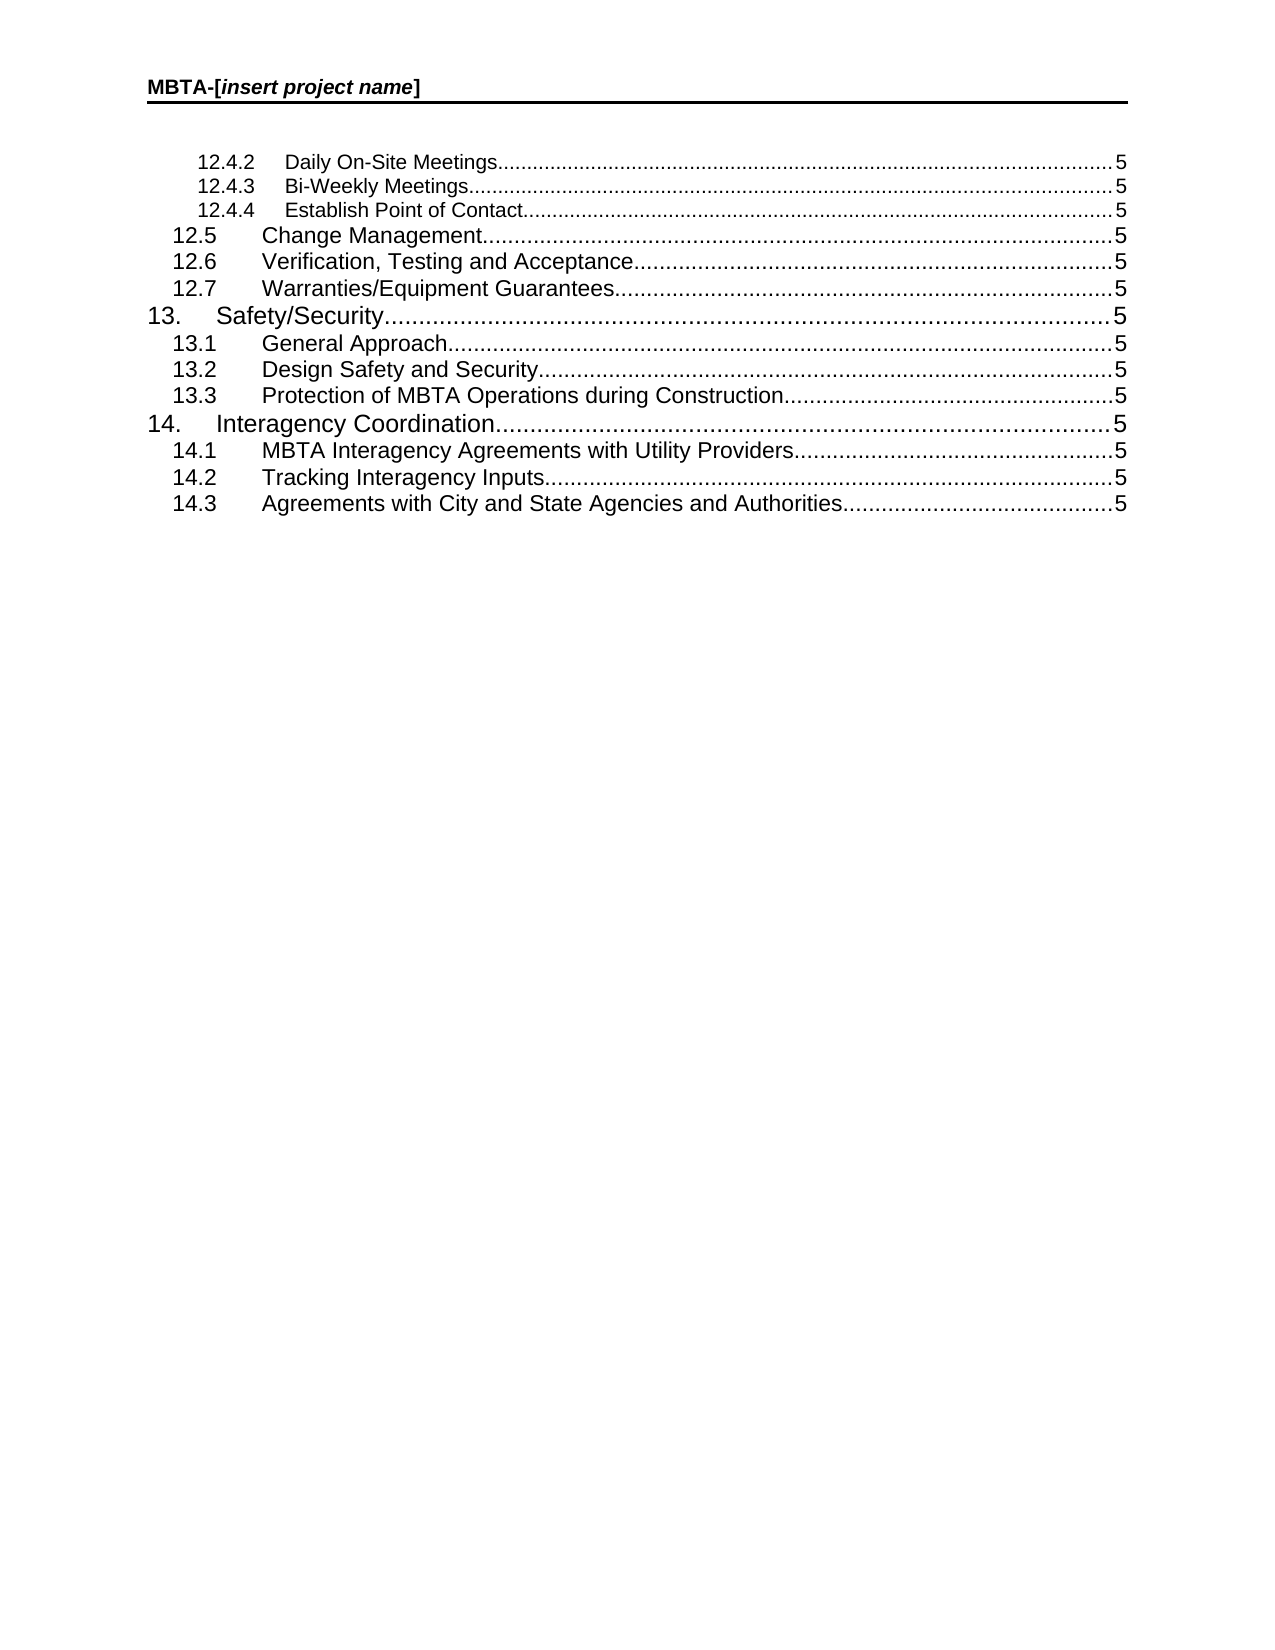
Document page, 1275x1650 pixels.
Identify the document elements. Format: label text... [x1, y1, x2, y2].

text 14.2 Tracking Interagency Inputs 5 [172, 464, 1128, 490]
text 14.1 MBTA Interagency Agreements with Utility Providers 5 [172, 437, 1128, 464]
text 12.4.2 Daily On-Site Meetings 5 [197, 150, 1128, 174]
text 13.2 Design Safety and Security 5 [172, 356, 1128, 382]
text 13.3 Protection of MBTA Operations during Construction 5 [172, 382, 1128, 409]
text 12.6 Verification, Testing and Acceptance 5 [172, 248, 1128, 274]
text 14.3 Agreements with City and State Agencies and Authorities 5 [172, 490, 1128, 517]
text 12.4.3 Bi-Weekly Meetings 5 [197, 174, 1128, 198]
text 12.4.4 Establish Point of Contact 5 [197, 198, 1128, 222]
text 14. Interagency Coordination 5 [147, 409, 1128, 437]
text 12.7 Warranties/Equipment Guarantees 5 [172, 274, 1128, 301]
text 12.5 Change Management 5 [172, 222, 1128, 248]
text 13.1 General Approach 5 [172, 330, 1128, 356]
text 13. Safety/Security 5 [147, 301, 1128, 330]
